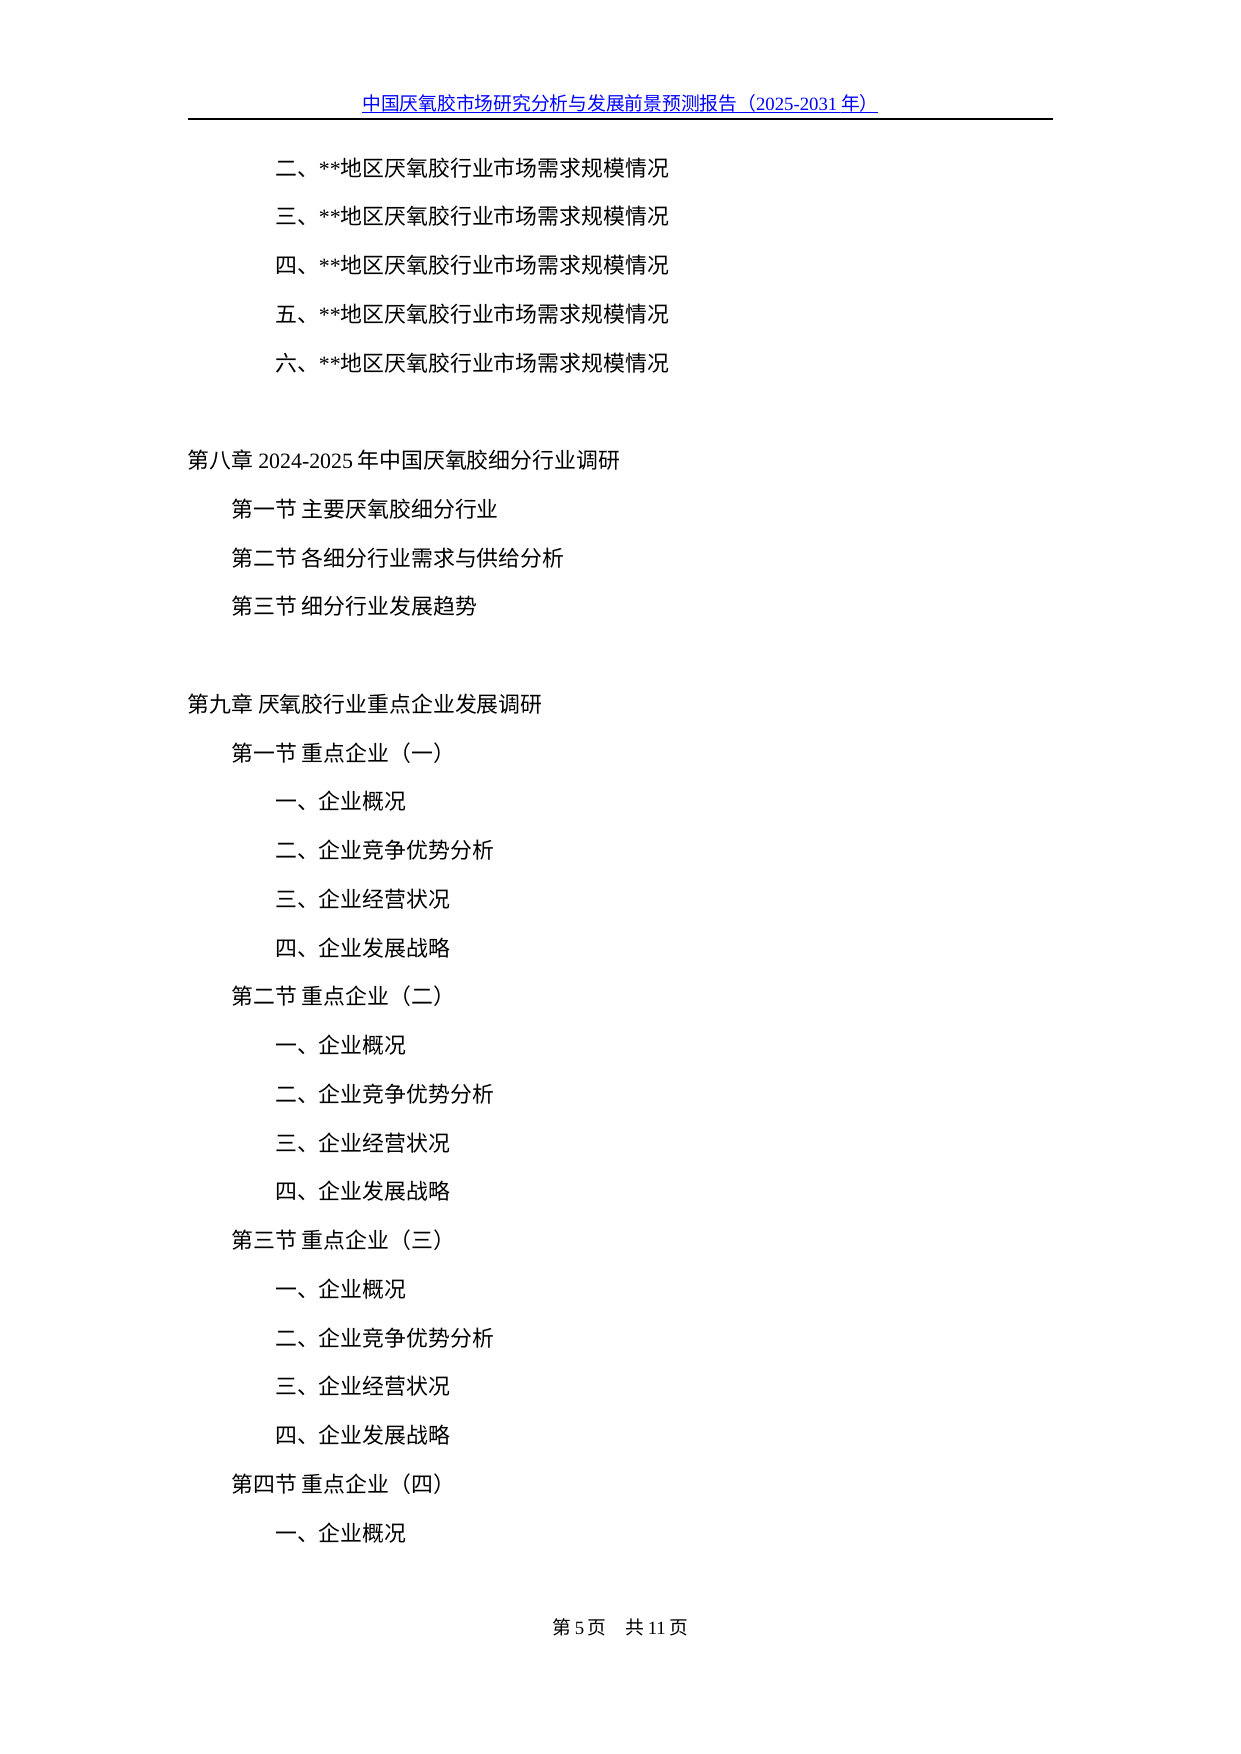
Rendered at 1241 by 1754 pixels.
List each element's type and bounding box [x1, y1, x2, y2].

text [187, 150, 1053, 1548]
